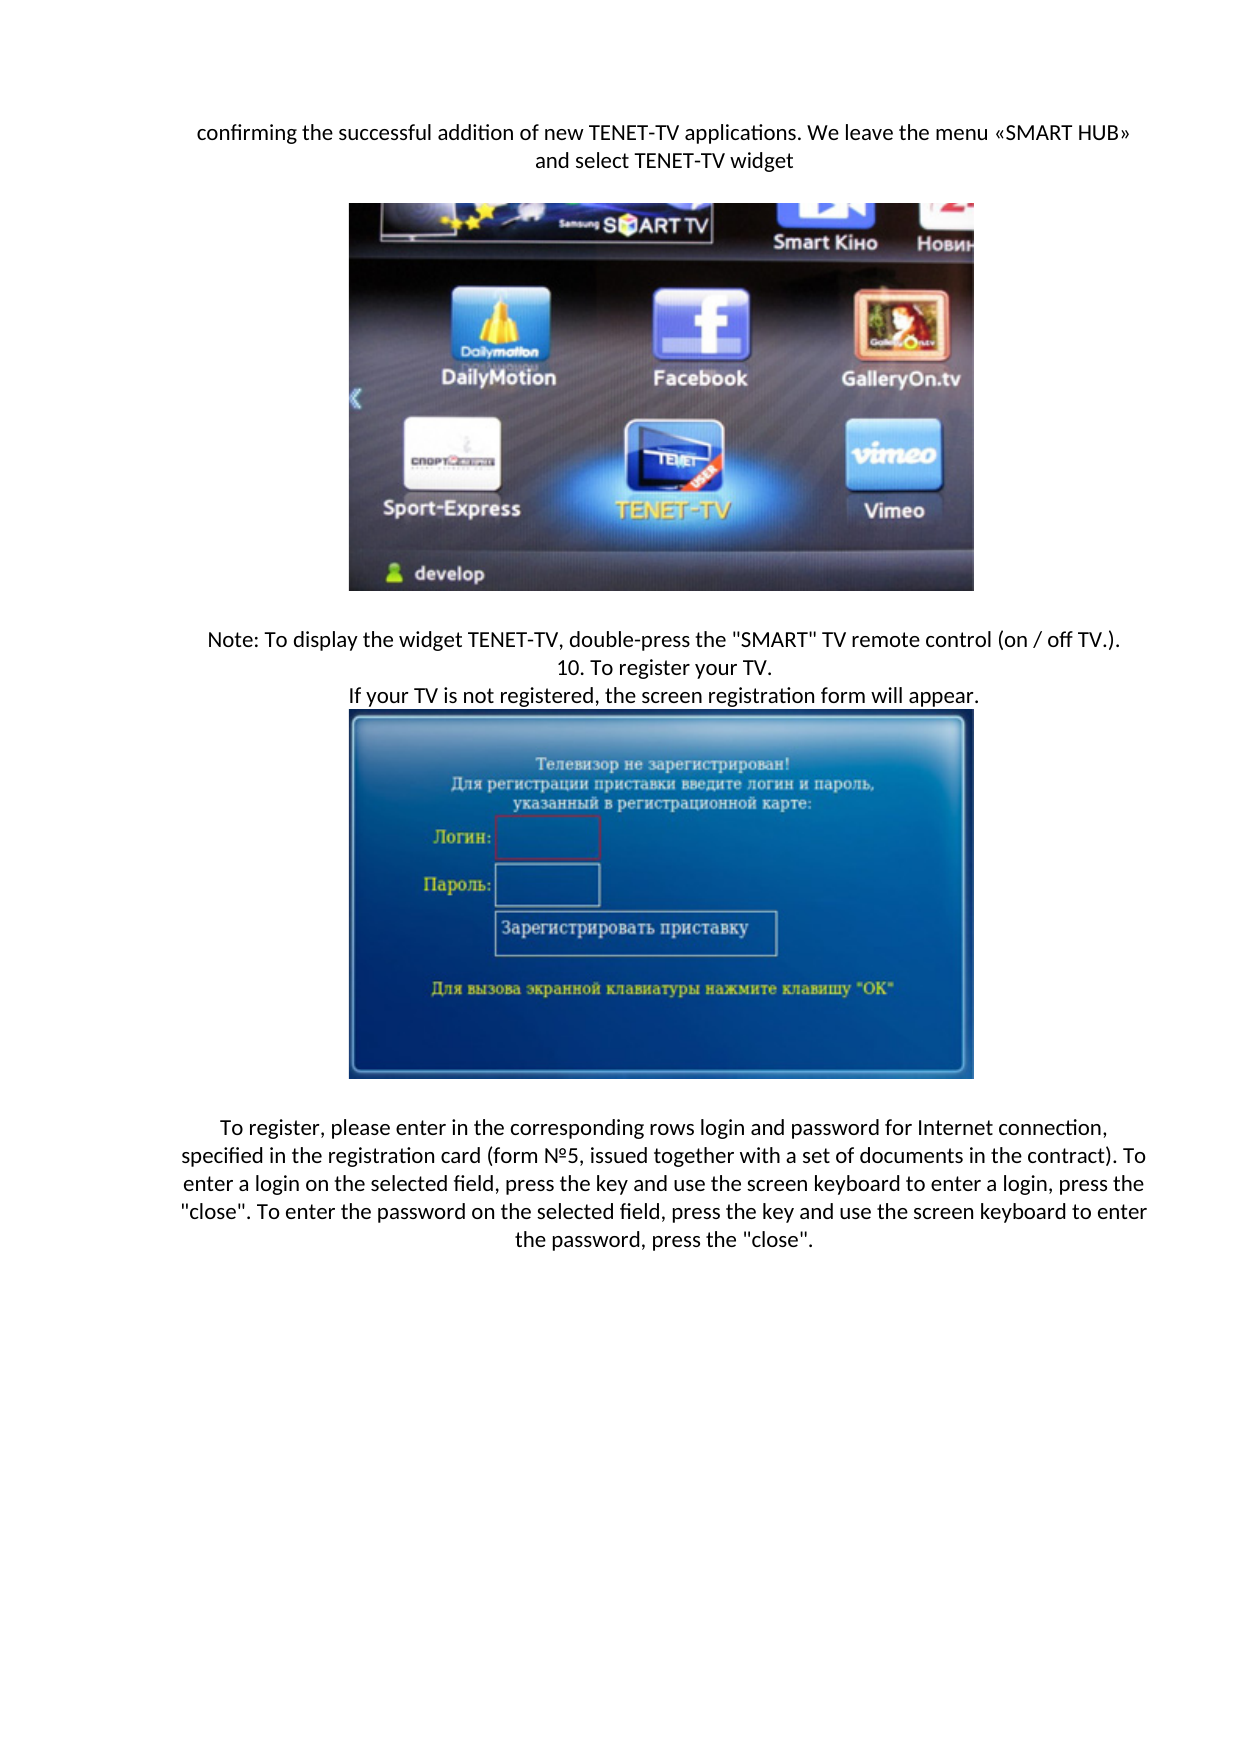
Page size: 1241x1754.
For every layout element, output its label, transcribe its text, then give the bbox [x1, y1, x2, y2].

picture [348, 709, 974, 1079]
text confirming the successful addition of new TENET-TV applications. We leave the menu «SMART HUB» and select TENET-TV widget [177, 118, 1152, 174]
picture [348, 203, 974, 591]
text To register, please enter in the corresponding rows login and password for Internet connection, specified in the registration card (form №5, issued together with a set of documents in the contract). To enter a login on the selected field, press the key and use the screen keyboard to enter a login, press the "close". To enter the password on the selected field, press the key and use the screen keyboard to enter the password, press the "close". [177, 1113, 1152, 1253]
